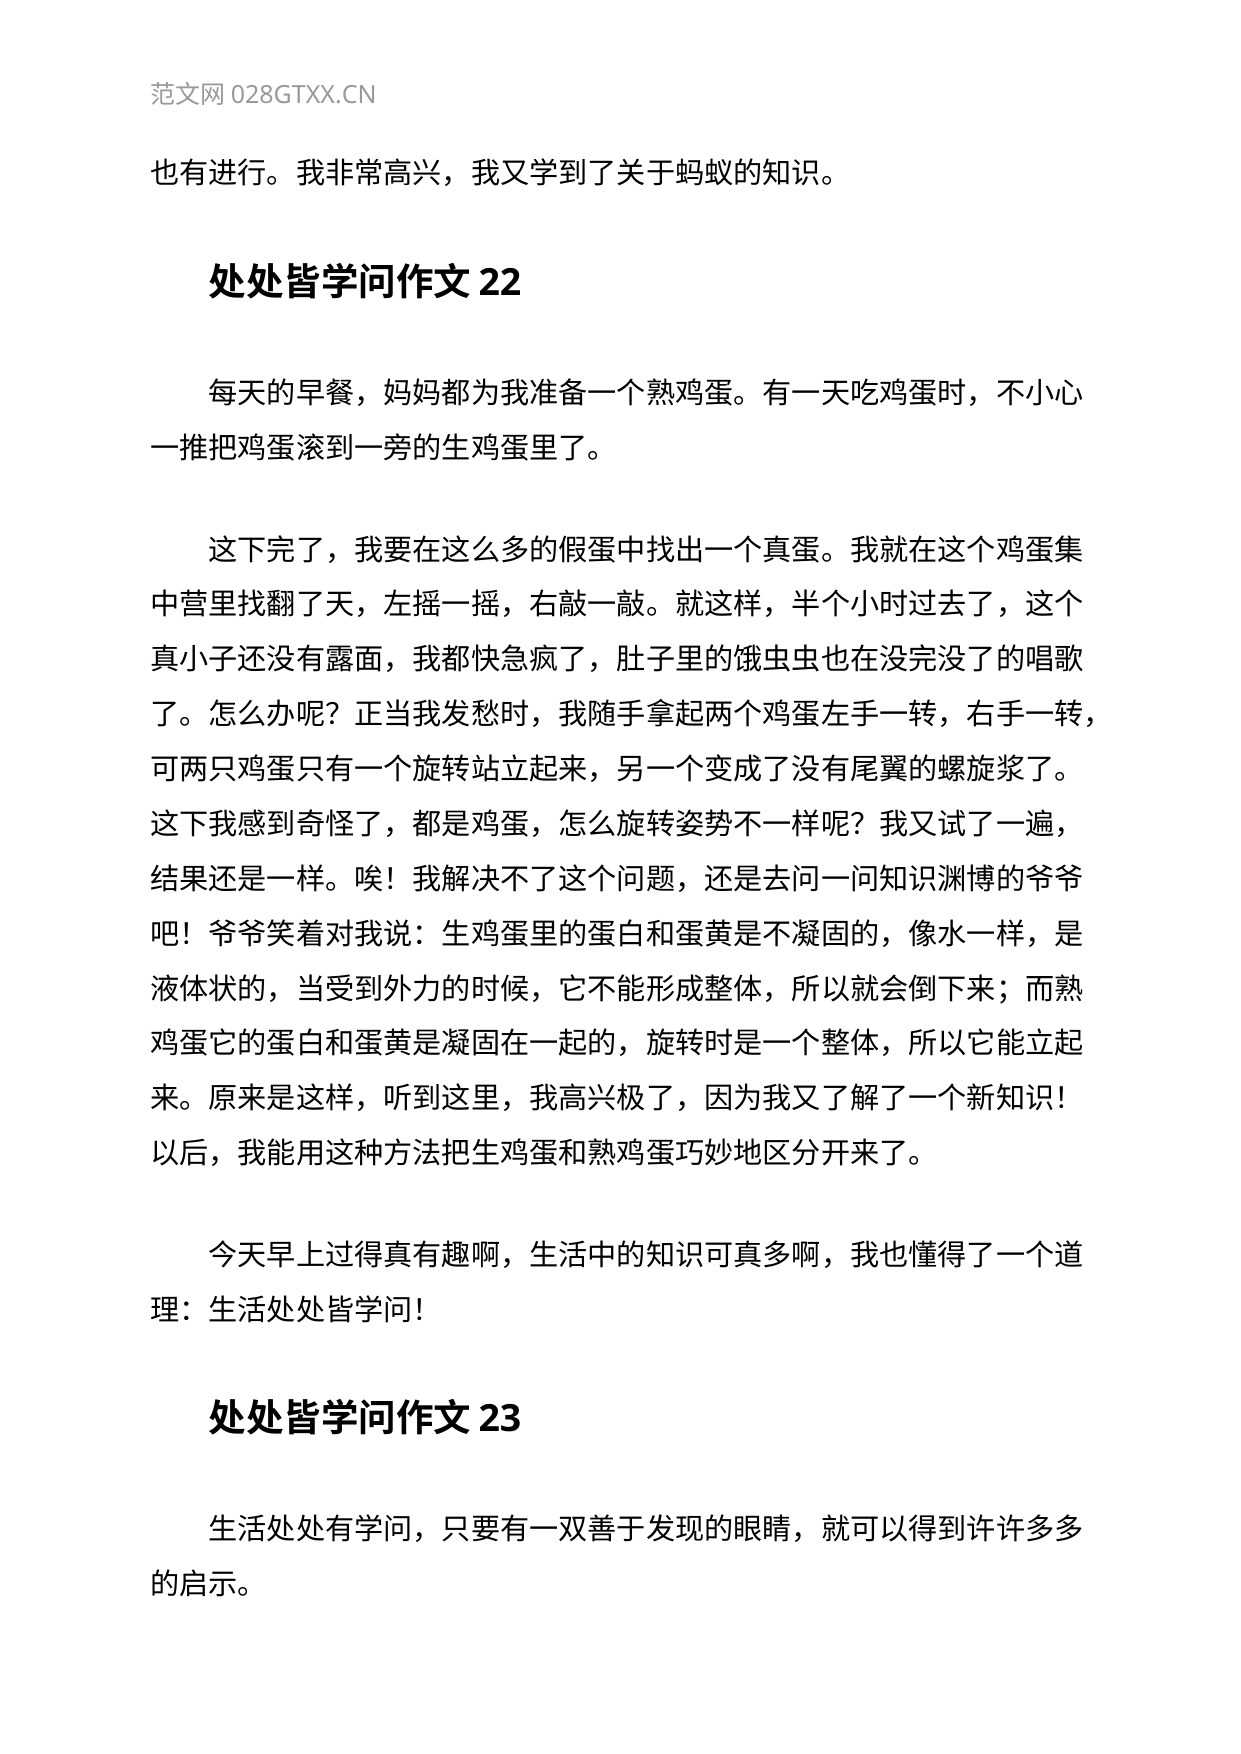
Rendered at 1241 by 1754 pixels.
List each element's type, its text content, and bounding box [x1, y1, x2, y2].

text 每天的早餐，妈妈都为我准备一个熟鸡蛋。有一天吃鸡蛋时，不小心一推把鸡蛋滚到一旁的生鸡蛋里了。 [150, 369, 1090, 467]
text 生活处处有学问，只要有一双善于发现的眼睛，就可以得到许许多多的启示。 [150, 1506, 1090, 1603]
text 今天早上过得真有趣啊，生活中的知识可真多啊，我也懂得了一个道理：生活处处皆学问！ [150, 1232, 1090, 1329]
text 这下完了，我要在这么多的假蛋中找出一个真蛋。我就在这个鸡蛋集中营里找翻了天，左摇一摇，右敲一敲。就这样，半个小时过去了，这个真小子还没有露面，我都快急疯了，肚子里的饿虫虫也在没完没了的唱歌了。怎么办呢？正当我发愁时，我随手拿起两个鸡蛋左手一转，右手一转，可两只鸡蛋只有一个旋转站立起来，另一个变成了没有尾翼的螺旋浆了。这下我感到奇怪了，都是鸡蛋，怎么旋转姿势不一样呢？我又试了一遍，结果还是一样。唉！我解决不了这个问题，还是去问一问知识渊博的爷爷吧！爷爷笑着对我说：生鸡蛋里的蛋白和蛋黄是不凝固的，像水一样，是液体状的，当受到外力的时候，它不能形成整体，所以就会倒下来；而熟鸡蛋它的蛋白和蛋黄是凝固在一起的，旋转时是一个整体，所以它能立起来。原来是这样，听到这里，我高兴极了，因为我又了解了一个新知识！以后，我能用这种方法把生鸡蛋和熟鸡蛋巧妙地区分开来了。 [150, 526, 1090, 1172]
text 处处皆学问作文23 [150, 1388, 1090, 1443]
text 处处皆学问作文22 [150, 252, 1090, 306]
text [150, 150, 1090, 192]
